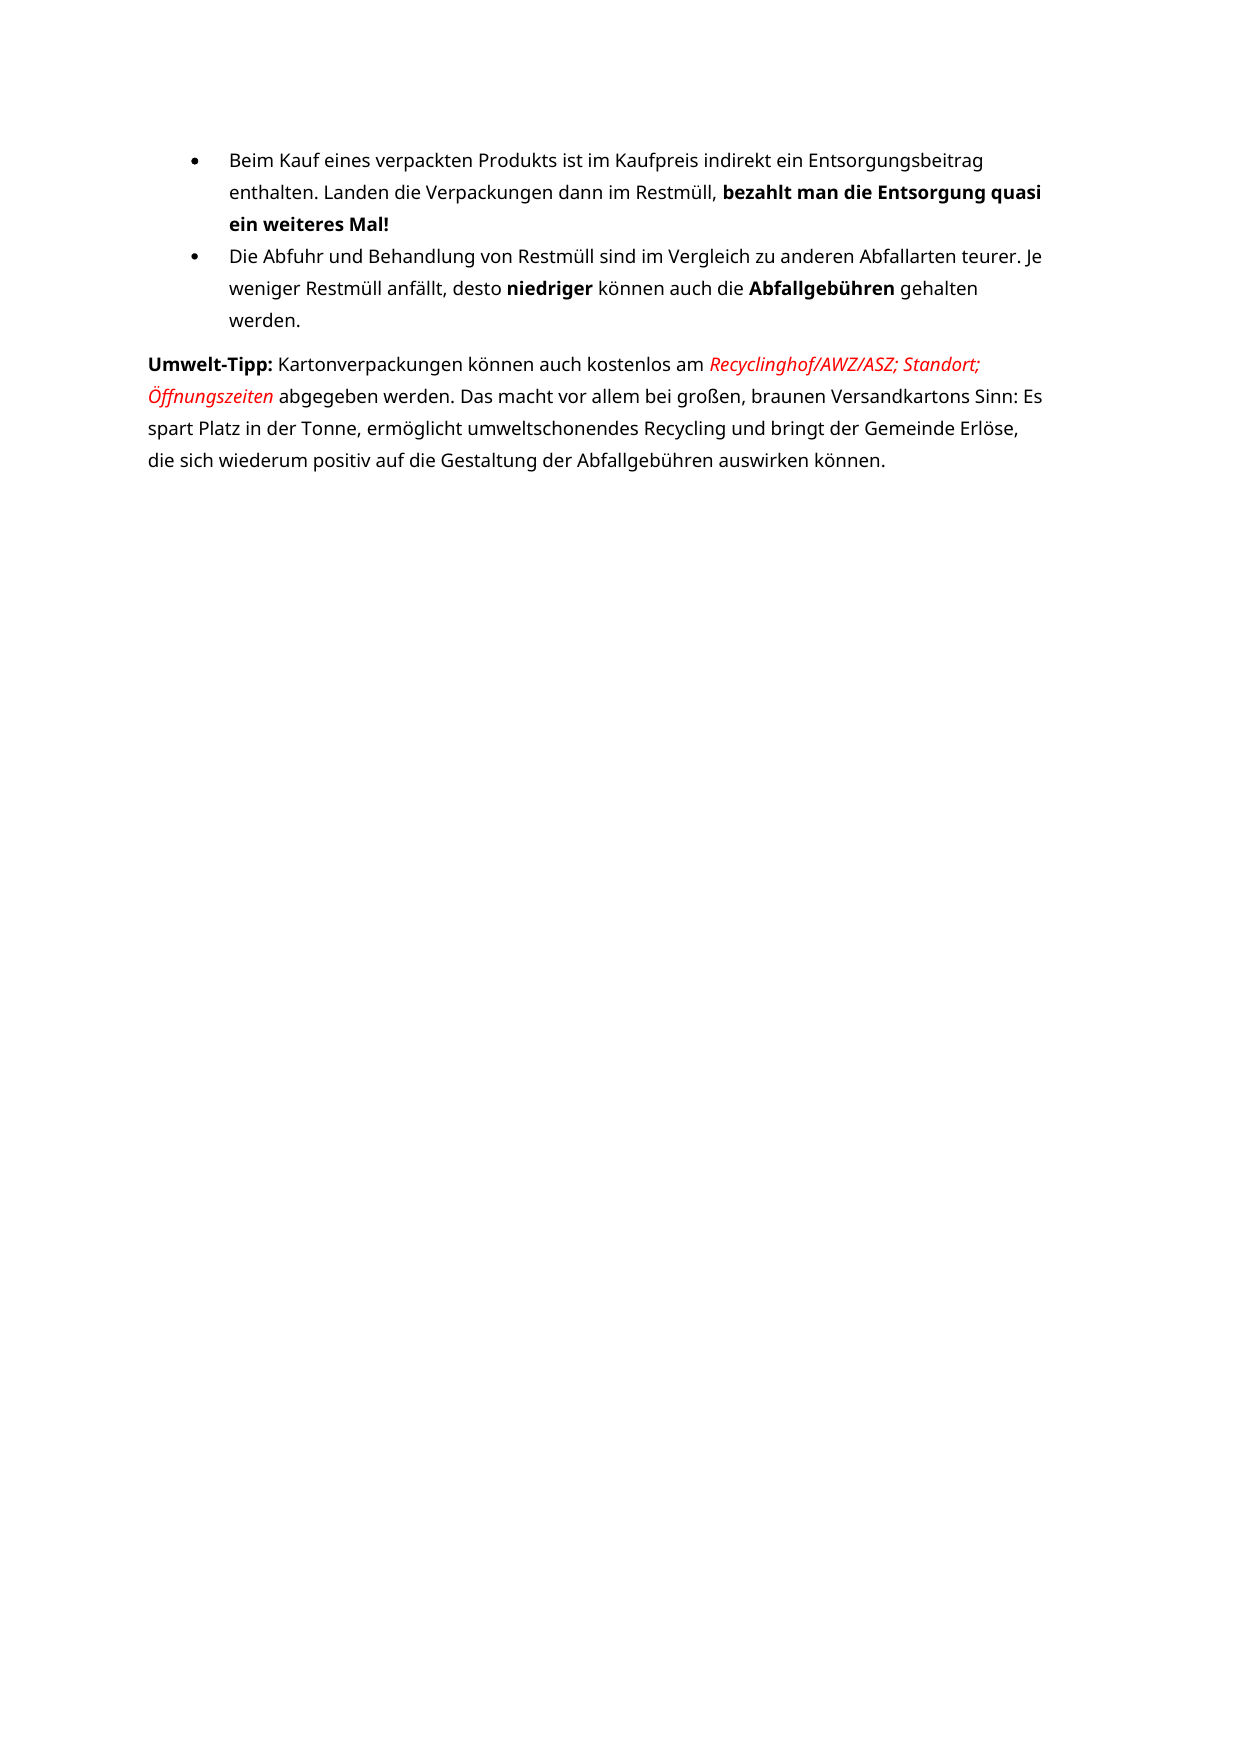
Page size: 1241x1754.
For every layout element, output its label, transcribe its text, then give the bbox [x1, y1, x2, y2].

list Beim Kauf eines verpackten Produkts ist im Kaufpreis indirekt ein Entsorgungsbeitrag enthalten. Landen die Verpackungen dann im Restmüll, bezahlt man die Entsorgung quasi ein weiteres Mal! [191, 148, 1049, 237]
list Die Abfuhr und Behandlung von Restmüll sind im Vergleich zu anderen Abfallarten teurer. Je weniger Restmüll anfällt, desto niedriger können auch die Abfallgebühren gehalten werden. [191, 243, 1049, 332]
text Umwelt-Tipp: Kartonverpackungen können auch kostenlos am Recyclinghof/AWZ/ASZ; Standort; Öffnungszeiten abgegeben werden. Das macht vor allem bei großen, braunen Versandkartons Sinn: Es spart Platz in der Tonne, ermöglicht umweltschonendes Recycling und bringt der Gemeinde Erlöse, die sich wiederum positiv auf die Gestaltung der Abfallgebühren auswirken können. [148, 351, 1049, 472]
